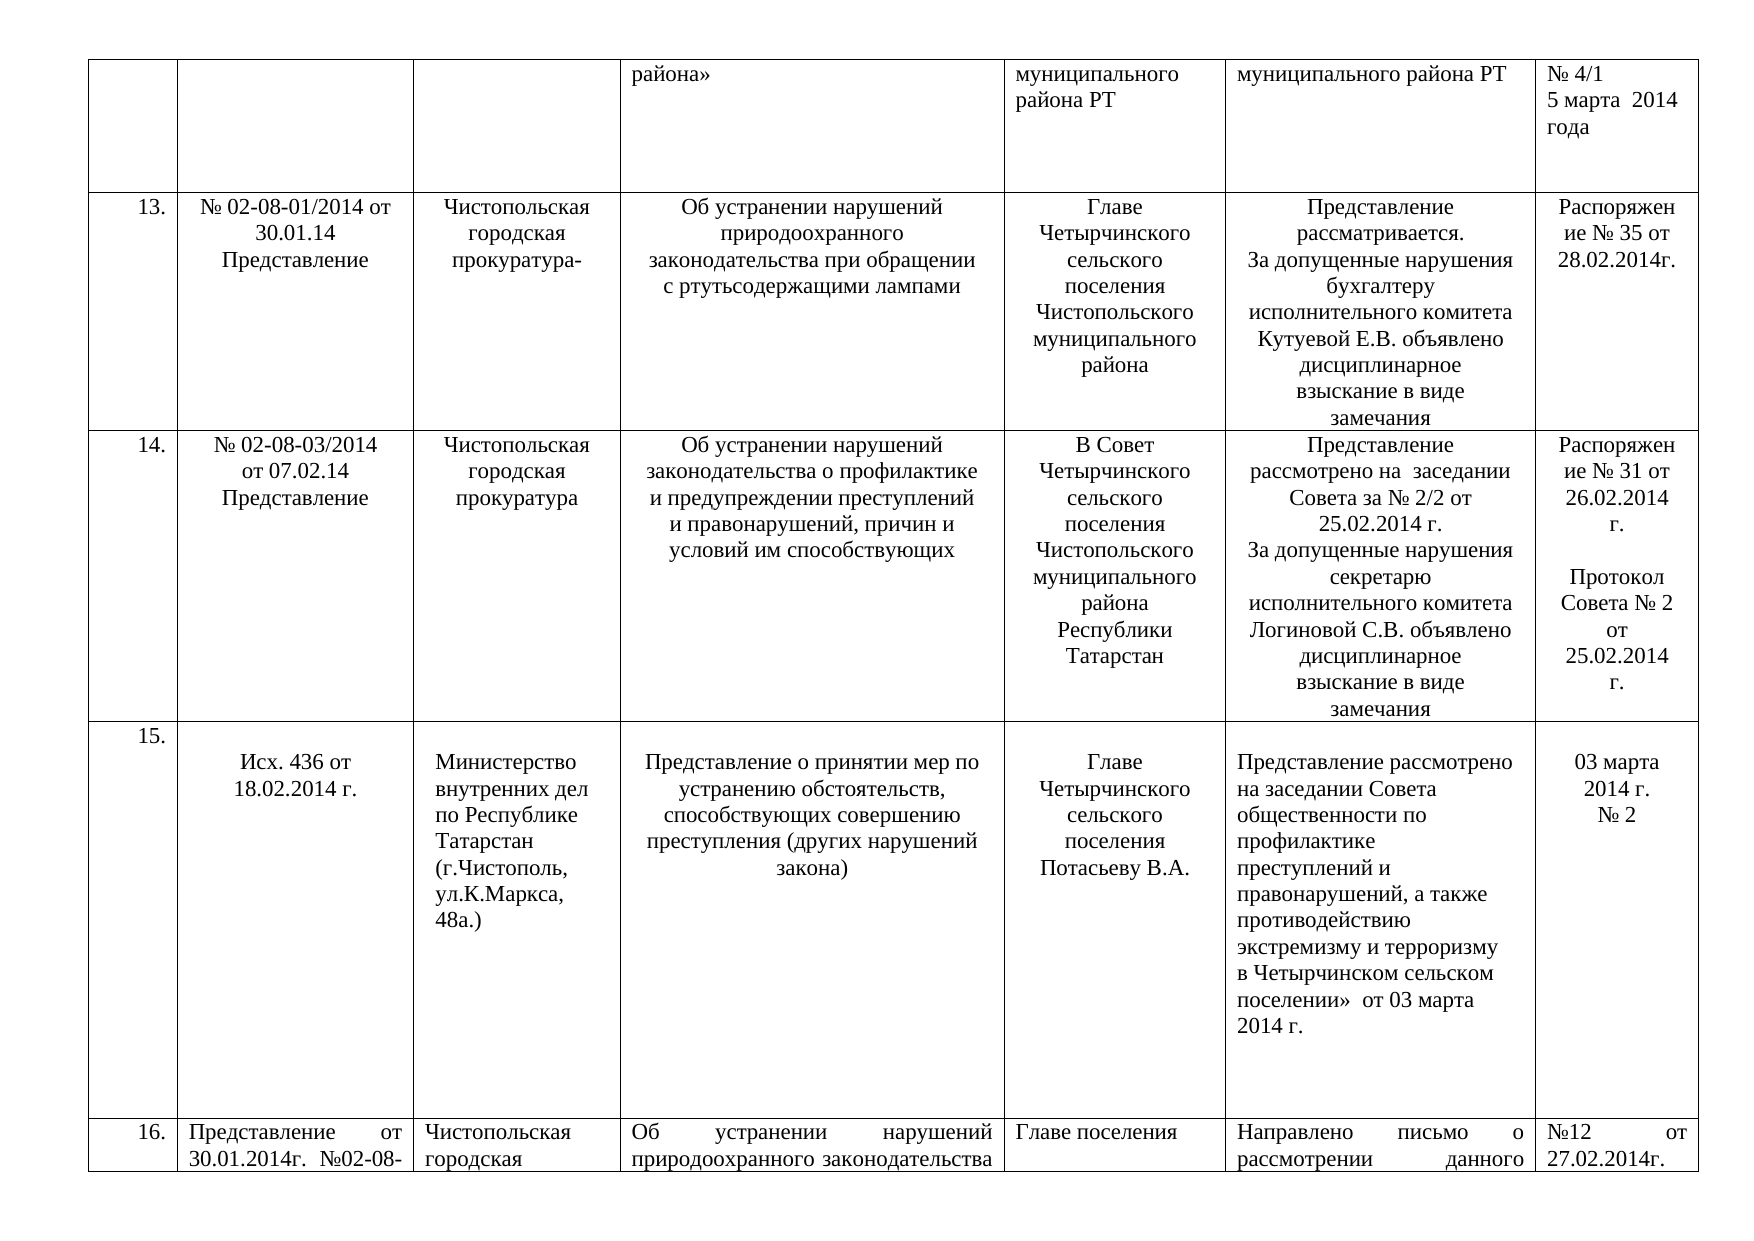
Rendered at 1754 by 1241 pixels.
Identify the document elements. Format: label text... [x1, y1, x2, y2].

table_cell № 02-08-01/2014 от 30.01.14 Представление [178, 193, 413, 430]
table_cell Главе Четырчинского сельского поселения Чистопольского муниципального района [1005, 193, 1225, 430]
table_cell Представление о принятии мер по устранению обстоятельств, способствующих совершению преступления (других нарушений закона) [621, 722, 1004, 1117]
table_cell Чистопольская городская прокуратура- [414, 193, 620, 430]
table_cell Представление рассматривается. За допущенные нарушения бухгалтеру исполнительного комитета Кутуевой Е.В. объявлено дисциплинарное взыскание в виде замечания [1226, 193, 1535, 430]
table_cell № 02-08-03/2014 от 07.02.14 Представление [178, 431, 413, 721]
table_cell Представление рассмотрено на заседании Совета общественности по профилактике преступлений и правонарушений, а также противодействию экстремизму и терроризму в Четырчинском сельском поселении» от 03 марта 2014 г. [1226, 722, 1535, 1117]
table_cell Распоряжение № 35 от 28.02.2014г. [1536, 193, 1698, 430]
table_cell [1536, 60, 1698, 192]
table_cell Исх. 436 от 18.02.2014 г. [178, 722, 413, 1117]
table_cell Распоряжение № 31 от 26.02.2014 г. Протокол Совета № 2 от 25.02.2014 г. [1536, 431, 1698, 721]
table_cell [178, 1119, 413, 1171]
table_cell №12 от 27.02.2014г. [1536, 1119, 1698, 1171]
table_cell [414, 1119, 620, 1171]
table_cell [89, 722, 177, 1117]
table_cell Главе поселения [1005, 1119, 1225, 1171]
table_cell Чистопольская городская прокуратура [414, 431, 620, 721]
table_cell [89, 193, 177, 430]
table_cell Министерство внутренних дел по Республике Татарстан (г.Чистополь, ул.К.Маркса, 48а.) [414, 722, 620, 1117]
table_cell [89, 1119, 177, 1171]
table_cell [89, 431, 177, 721]
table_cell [178, 60, 413, 192]
table_cell Об устранении нарушений законодательства о профилактике и предупреждении преступлений и правонарушений, причин и условий им способствующих [621, 431, 1004, 721]
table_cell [621, 60, 1004, 192]
table_cell [89, 60, 177, 192]
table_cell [1226, 60, 1535, 192]
table_cell Главе Четырчинского сельского поселения Потасьеву В.А. [1005, 722, 1225, 1117]
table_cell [621, 1119, 1004, 1171]
table_cell 03 марта 2014 г. № 2 [1536, 722, 1698, 1117]
table_cell В Совет Четырчинского сельского поселения Чистопольского муниципального района Республики Татарстан [1005, 431, 1225, 721]
table_cell Об устранении нарушений природоохранного законодательства при обращении с ртутьсодержащими лампами [621, 193, 1004, 430]
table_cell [1226, 1119, 1535, 1171]
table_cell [1005, 60, 1225, 192]
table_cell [414, 60, 620, 192]
table_cell Представление рассмотрено на заседании Совета за № 2/2 от 25.02.2014 г. За допущенные нарушения секретарю исполнительного комитета Логиновой С.В. объявлено дисциплинарное взыскание в виде замечания [1226, 431, 1535, 721]
